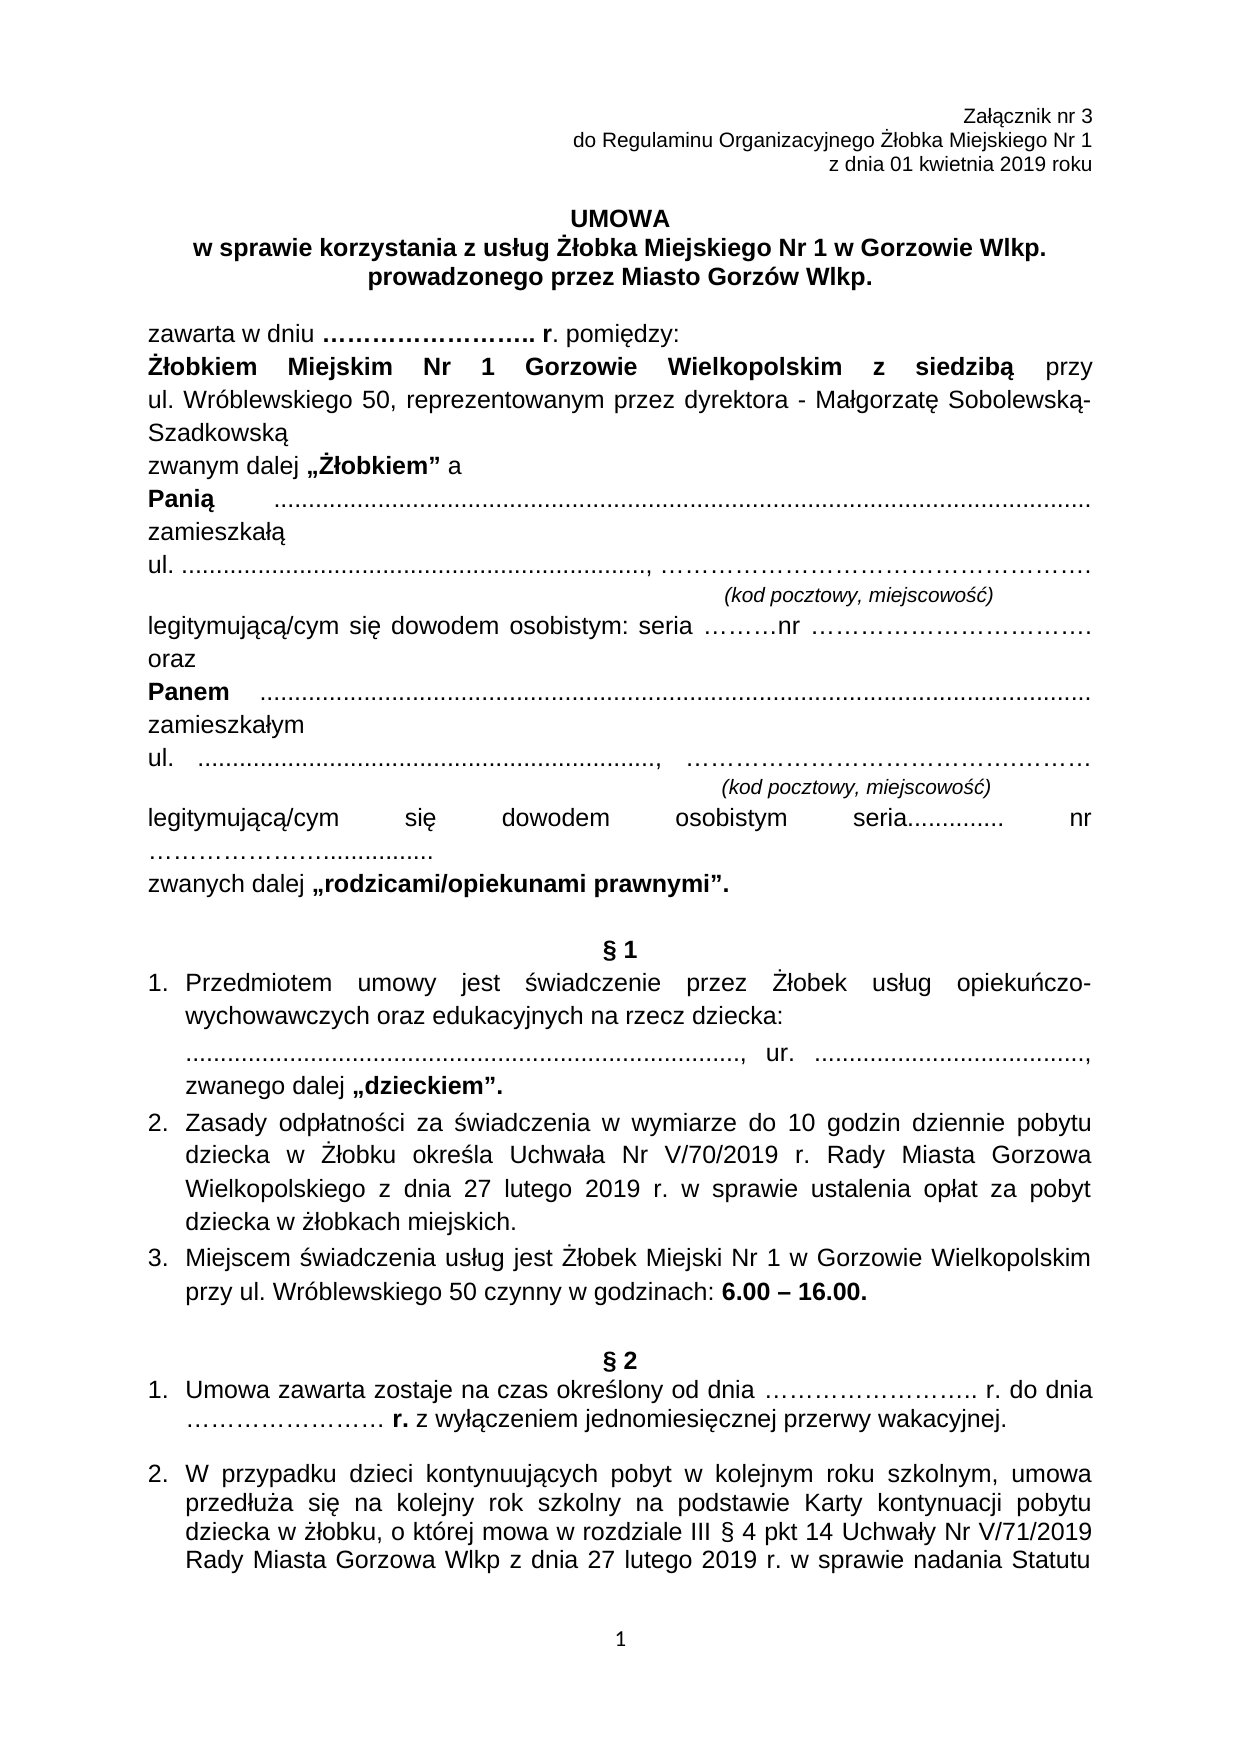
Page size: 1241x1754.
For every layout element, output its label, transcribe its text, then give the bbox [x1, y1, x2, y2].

text w sprawie korzystania z usług Żłobka Miejskiego Nr 1 w Gorzowie Wlkp. prowadzonego przez Miasto Gorzów Wlkp. [148, 233, 1093, 290]
text § 1 [148, 935, 1093, 963]
text zwanym dalej „Żłobkiem” a [148, 451, 1093, 480]
text legitymującą/cym się dowodem osobistym: seria ………nr ……………………………. oraz [148, 611, 1093, 672]
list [148, 1459, 1093, 1574]
list Zasady odpłatności za świadczenia w wymiarze do 10 godzin dziennie pobytu dziecka w Żłobku określa Uchwała Nr V/70/2019 r. Rady Miasta Gorzowa Wielkopolskiego z dnia 27 lutego 2019 r. w sprawie ustalenia opłat za pobyt dziecka w żłobkach miejskich. [148, 1107, 1093, 1235]
list Miejscem świadczenia usług jest Żłobek Miejski Nr 1 w Gorzowie Wielkopolskim przy ul. Wróblewskiego 50 czynny w godzinach: 6.00 – 16.00. [148, 1243, 1093, 1305]
text z dnia 01 kwietnia 2019 roku [148, 151, 1093, 175]
text § 2 [148, 1346, 1093, 1375]
text UMOWA [148, 204, 1093, 233]
text zwanych dalej „rodzicami/opiekunami prawnymi”. [148, 869, 1093, 897]
text (kod pocztowy, miejscowość) [148, 583, 1093, 607]
text ................................................................................, ur. ......................................., zwanego dalej „dzieckiem”. [185, 1038, 1093, 1099]
list Przedmiotem umowy jest świadczenie przez Żłobek usług opiekuńczo-wychowawczych oraz edukacyjnych na rzecz dziecka: [148, 968, 1093, 1029]
text Załącznik nr 3 [148, 103, 1093, 127]
text ul. ..................................................................., ……………………………………………. [148, 550, 1093, 579]
text ul. .................................................................., ………………………………….……… (kod pocztowy, miejscowość) [148, 743, 1093, 799]
list Umowa zawarta zostaje na czas określony od dnia …………………….. r. do dnia …………………… r. z wyłączeniem jednomiesięcznej przerwy wakacyjnej. [148, 1375, 1093, 1433]
text Panią ...................................................................................................................... zamieszkałą [148, 484, 1093, 546]
text do Regulaminu Organizacyjnego Żłobka Miejskiego Nr 1 [148, 127, 1093, 151]
text Panem ........................................................................................................................ zamieszkałym [148, 677, 1093, 738]
text Żłobkiem Miejskim Nr 1 Gorzowie Wielkopolskim z siedzibą przy ul. Wróblewskiego 50, reprezentowanym przez dyrektora - Małgorzatę Sobolewską-Szadkowską [148, 352, 1093, 447]
text zawarta w dniu …………………….. r. pomiędzy: [148, 319, 1093, 348]
text legitymującą/cym się dowodem osobistym seria.............. nr …………………................ [148, 803, 1093, 864]
